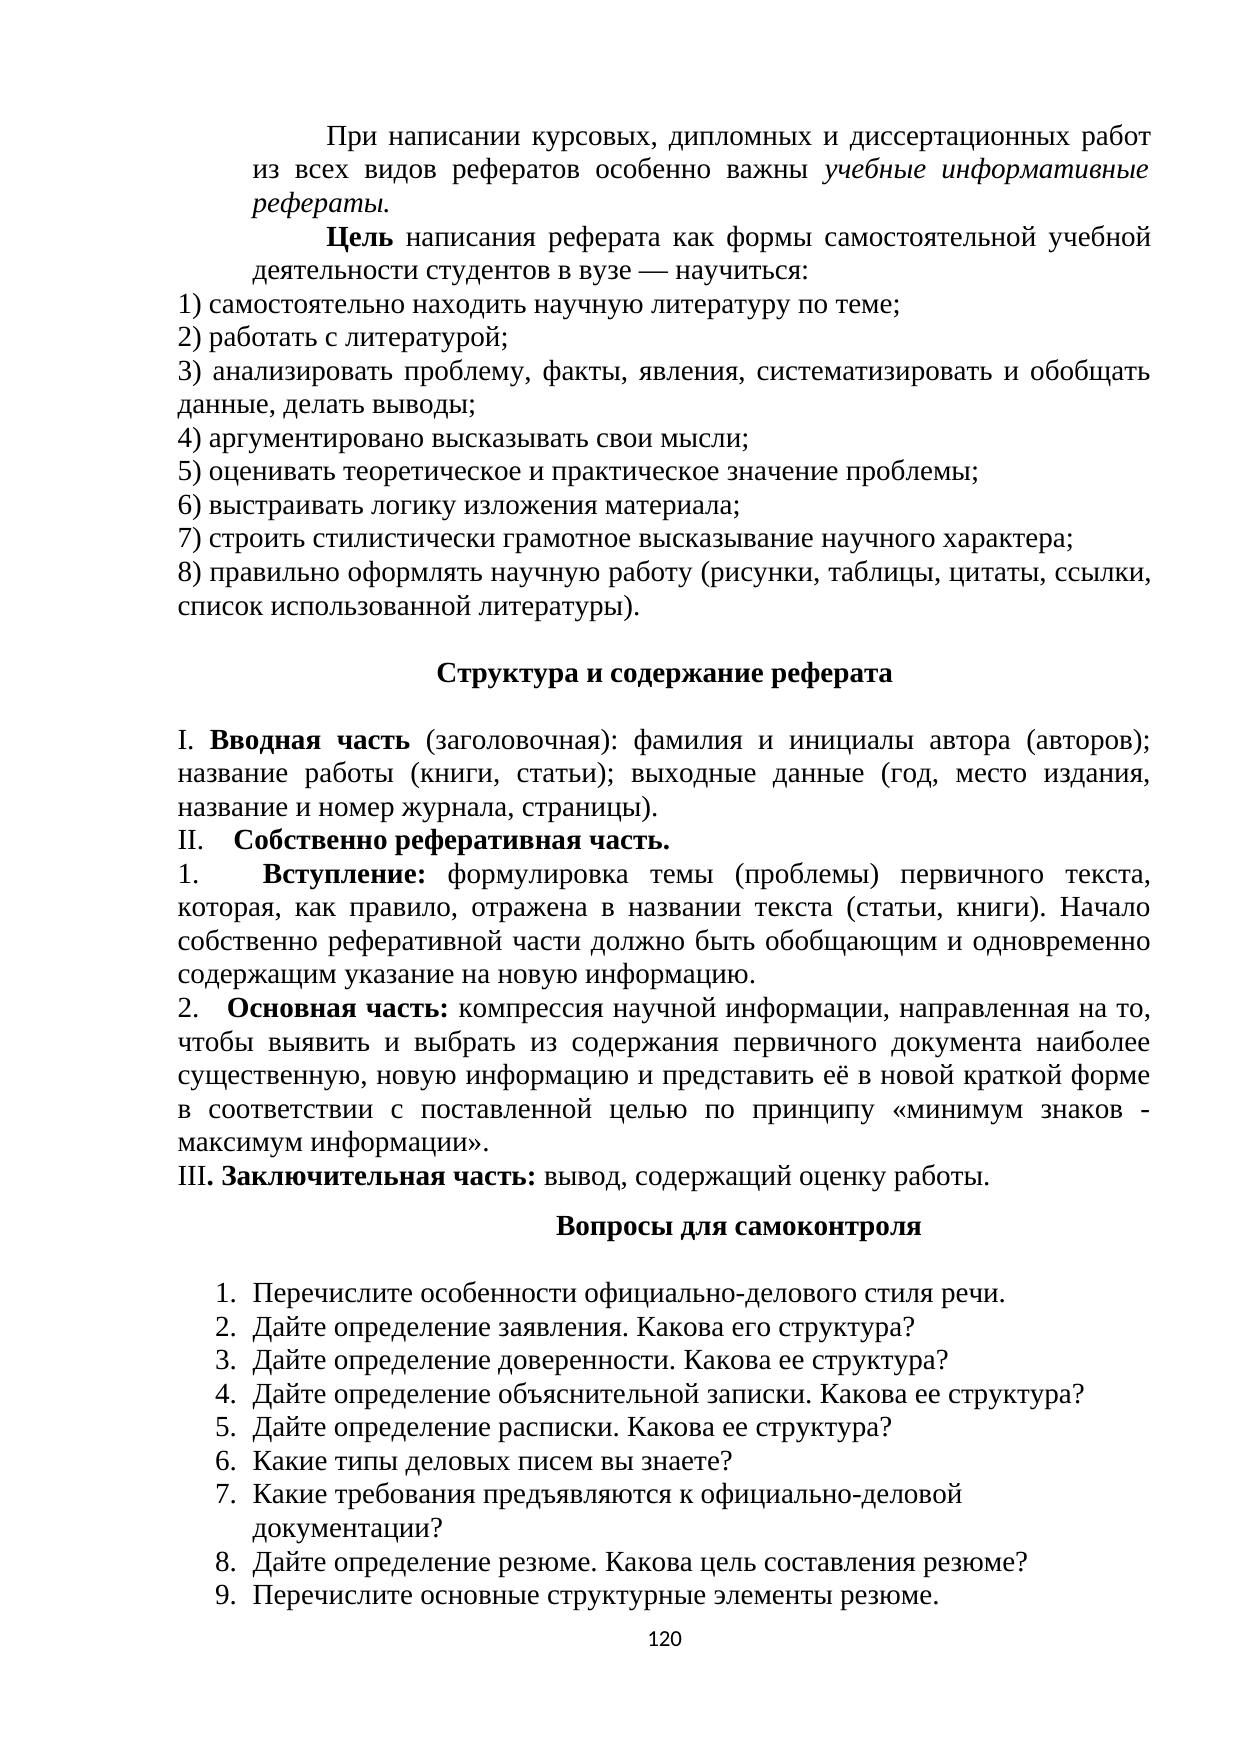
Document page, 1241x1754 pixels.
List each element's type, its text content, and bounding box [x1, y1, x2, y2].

list Какие требования предъявляются к официально-деловой документации? [215, 1477, 1152, 1544]
list Дайте определение расписки. Какова ее структура? [215, 1409, 1152, 1443]
list Какие типы деловых писем вы знаете? [215, 1443, 1152, 1477]
text 5) оценивать теоретическое и практическое значение проблемы; [177, 453, 1152, 487]
text 2) работать с литературой; [177, 319, 1152, 353]
text 3) анализировать проблему, факты, явления, систематизировать и обобщать данные, делать выводы; [177, 353, 1152, 420]
list Дайте определение объяснительной записки. Какова ее структура? [215, 1376, 1152, 1409]
list Дайте определение заявления. Какова его структура? [215, 1309, 1152, 1342]
text 8) правильно оформлять научную работу (рисунки, таблицы, цитаты, ссылки, список использованной литературы). [177, 554, 1152, 621]
text Вопросы для самоконтроля [252, 1208, 1152, 1242]
list Дайте определение резюме. Какова цель составления резюме? [215, 1544, 1152, 1577]
text 1) самостоятельно находить научную литературу по теме; [177, 286, 1152, 319]
text I. Вводная часть (заголовочная): фамилия и инициалы автора (авторов); название работы (книги, статьи); выходные данные (год, место издания, название и номер журнала, страницы). [177, 722, 1152, 822]
text II. Собственно реферативная часть. [177, 822, 1152, 856]
text Структура и содержание реферата [177, 655, 1152, 688]
text 7) строить стилистически грамотное высказывание научного характера; [177, 521, 1152, 554]
text 2. Основная часть: компрессия научной информации, направленная на то, чтобы выявить и выбрать из содержания первичного документа наиболее существенную, новую информацию и представить её в новой краткой форме в соответствии с поставленной целью по принципу «минимум знаков - максимум информации». [177, 990, 1152, 1158]
list Перечислите особенности официально-делового стиля речи. [215, 1275, 1152, 1309]
text 4) аргументировано высказывать свои мысли; [177, 420, 1152, 453]
text 6) выстраивать логику изложения материала; [177, 487, 1152, 521]
text III. Заключительная часть: вывод, содержащий оценку работы. [177, 1158, 1152, 1191]
text 1. Вступление: формулировка темы (проблемы) первичного текста, которая, как правило, отражена в названии текста (статьи, книги). Начало собственно реферативной части должно быть обобщающим и одновременно содержащим указание на новую информацию. [177, 856, 1152, 990]
text Цель написания реферата как формы самостоятельной учебной деятельности студентов в вузе — научиться: [252, 219, 1152, 286]
list Дайте определение доверенности. Какова ее структура? [215, 1342, 1152, 1376]
list Перечислите основные структурные элементы резюме. [215, 1577, 1152, 1611]
text При написании курсовых, дипломных и диссертационных работ из всех видов рефератов особенно важны учебные информативные рефераты. [252, 118, 1152, 219]
